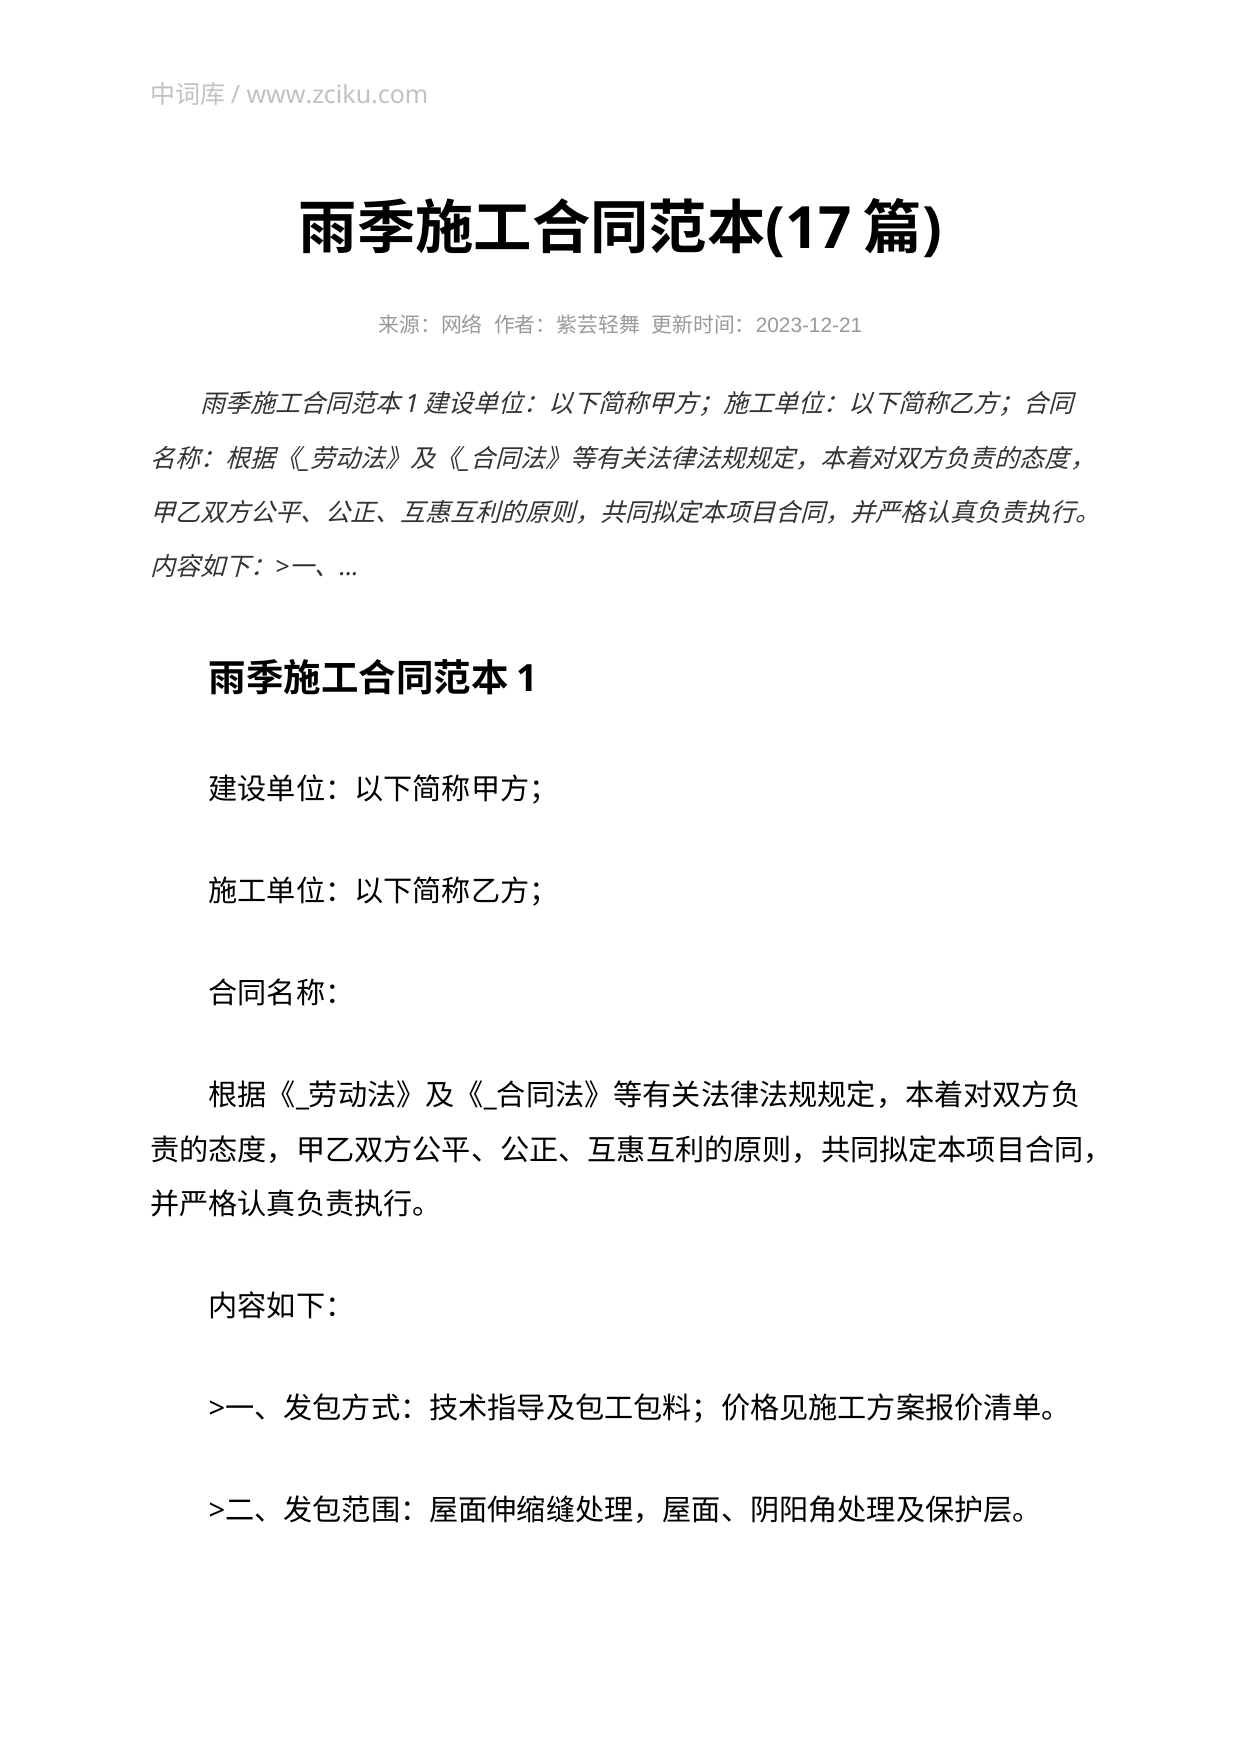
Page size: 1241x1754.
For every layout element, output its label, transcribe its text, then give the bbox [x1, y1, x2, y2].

text 来源：网络 作者：紫芸轻舞 更新时间：2023-12-21 [150, 313, 1090, 337]
text 根据《_劳动法》及《_合同法》等有关法律法规规定，本着对双方负责的态度，甲乙双方公平、公正、互惠互利的原则，共同拟定本项目合同，并严格认真负责执行。 [150, 1071, 1090, 1223]
text 合同名称： [150, 969, 1090, 1012]
text >一、发包方式：技术指导及包工包料；价格见施工方案报价清单。 [150, 1384, 1090, 1427]
subtitle 雨季施工合同范本(17篇) [150, 181, 1090, 266]
text 雨季施工合同范本1建设单位：以下简称甲方；施工单位：以下简称乙方；合同名称：根据《_劳动法》及《_合同法》等有关法律法规规定，本着对双方负责的态度，甲乙双方公平、公正、互惠互利的原则，共同拟定本项目合同，并严格认真负责执行。内容如下：>一、... [150, 384, 1090, 583]
text 建设单位：以下简称甲方； [150, 766, 1090, 808]
text 内容如下： [150, 1283, 1090, 1325]
text 雨季施工合同范本1 [150, 648, 1090, 703]
text 施工单位：以下简称乙方； [150, 867, 1090, 910]
text >二、发包范围：屋面伸缩缝处理，屋面、阴阳角处理及保护层。 [150, 1486, 1090, 1529]
